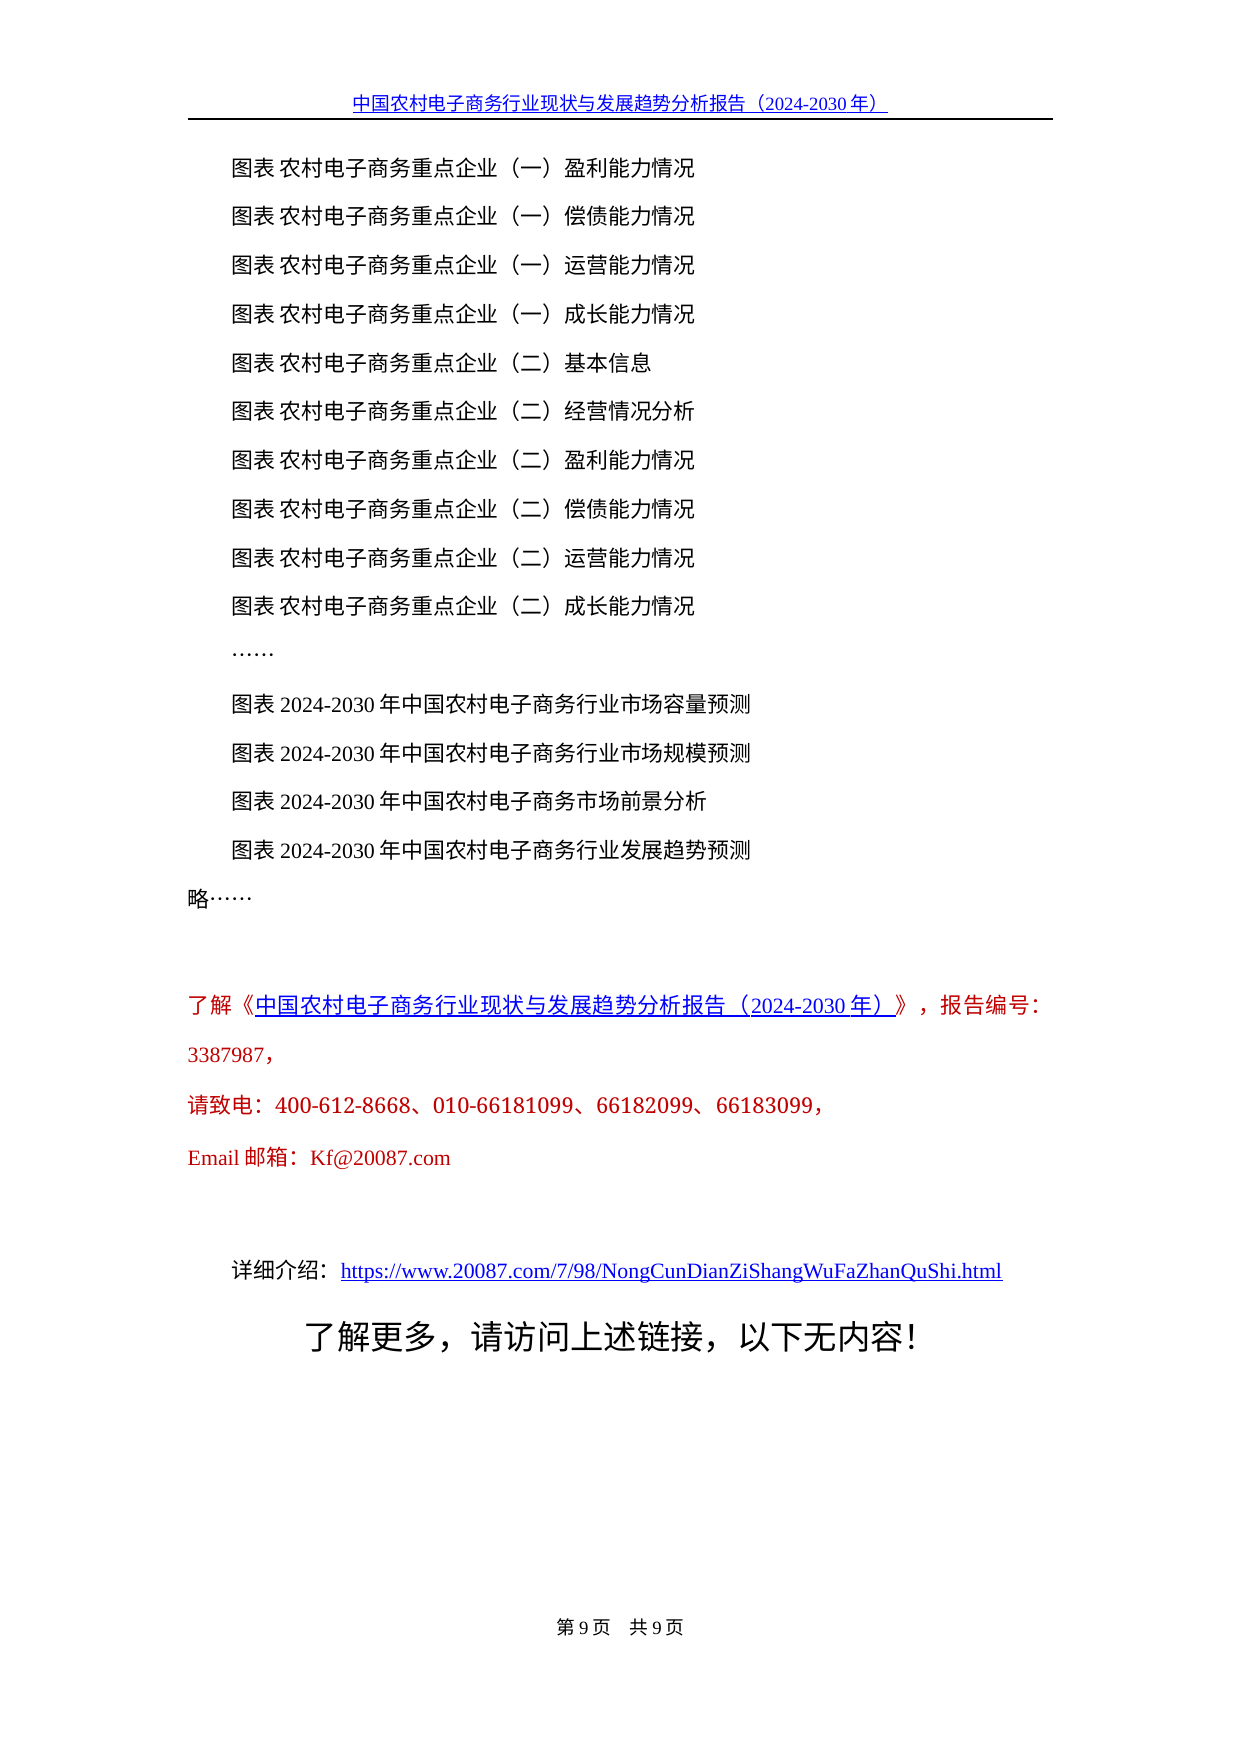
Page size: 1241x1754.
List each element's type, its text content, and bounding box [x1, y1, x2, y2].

text 了解《中国农村电子商务行业现状与发展趋势分析报告（2024-2030年）》，报告编号：3387987， [187, 988, 1053, 1069]
text Email邮箱：Kf@20087.com [187, 1140, 1053, 1172]
title 了解更多，请访问上述链接，以下无内容！ [187, 1303, 1053, 1368]
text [187, 150, 1053, 914]
text 请致电：400-612-8668、010-66181099、66182099、66183099， [187, 1088, 1053, 1121]
text 详细介绍：https://www.20087.com/7/98/NongCunDianZiShangWuFaZhanQuShi.html [187, 1253, 1053, 1285]
